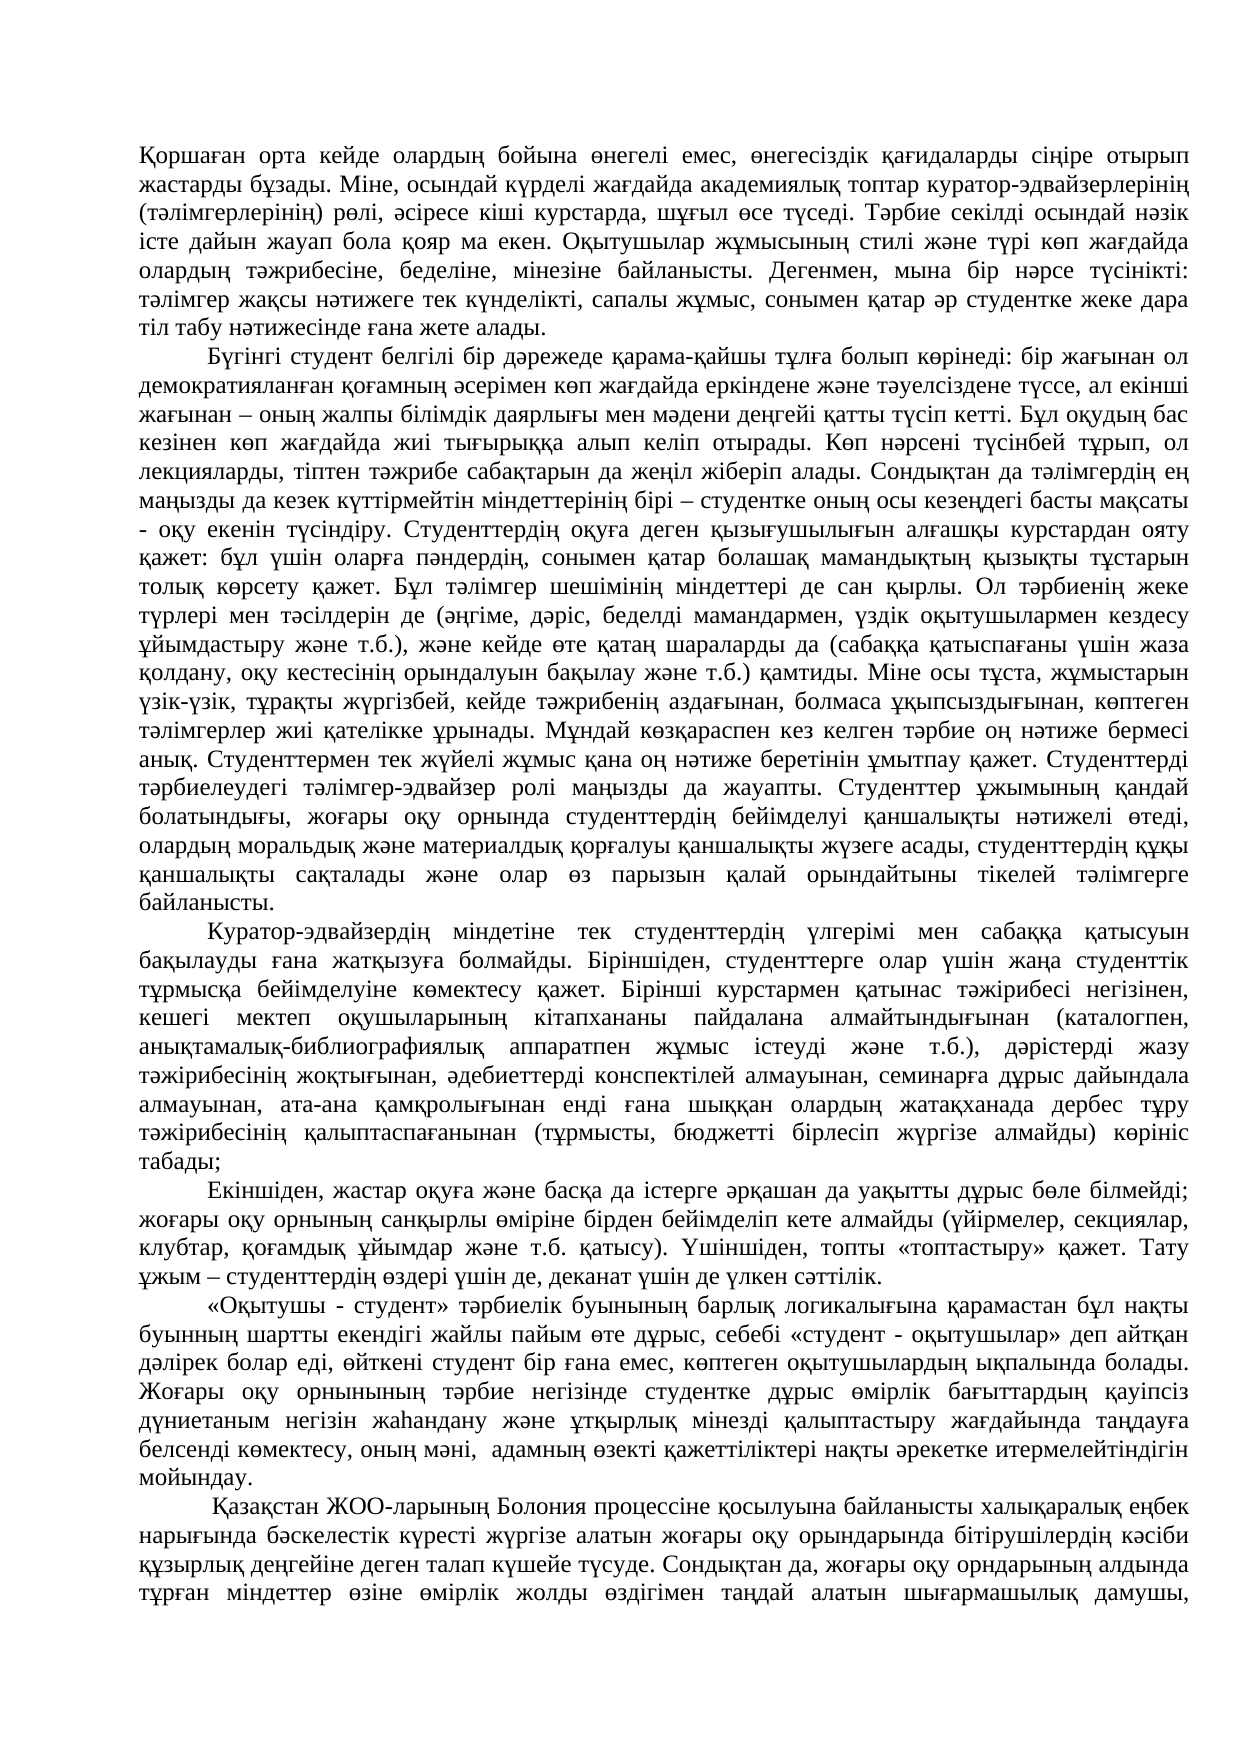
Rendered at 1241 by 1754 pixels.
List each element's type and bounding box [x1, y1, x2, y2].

table_header [117, 118, 1212, 1628]
